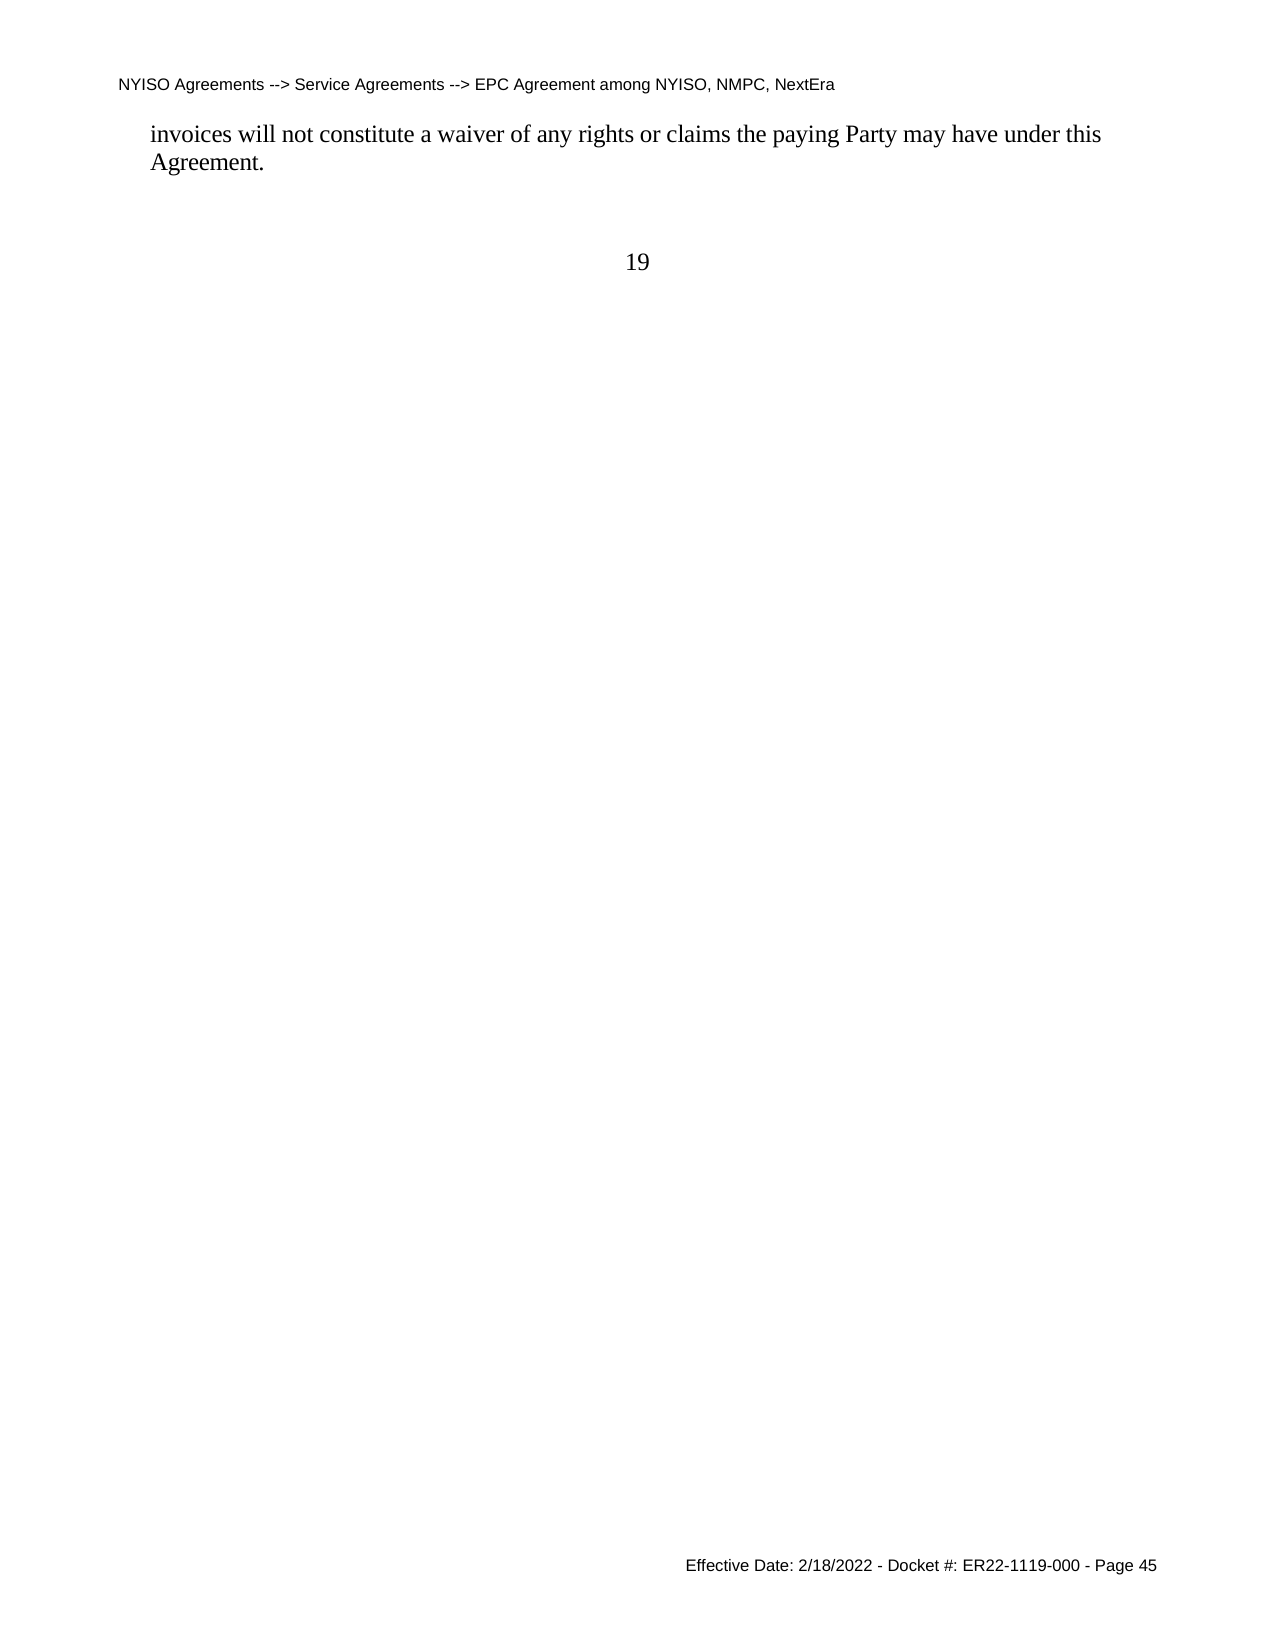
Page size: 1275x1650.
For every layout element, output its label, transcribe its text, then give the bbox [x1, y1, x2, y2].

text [150, 119, 1141, 176]
text 19 [625, 248, 1275, 277]
